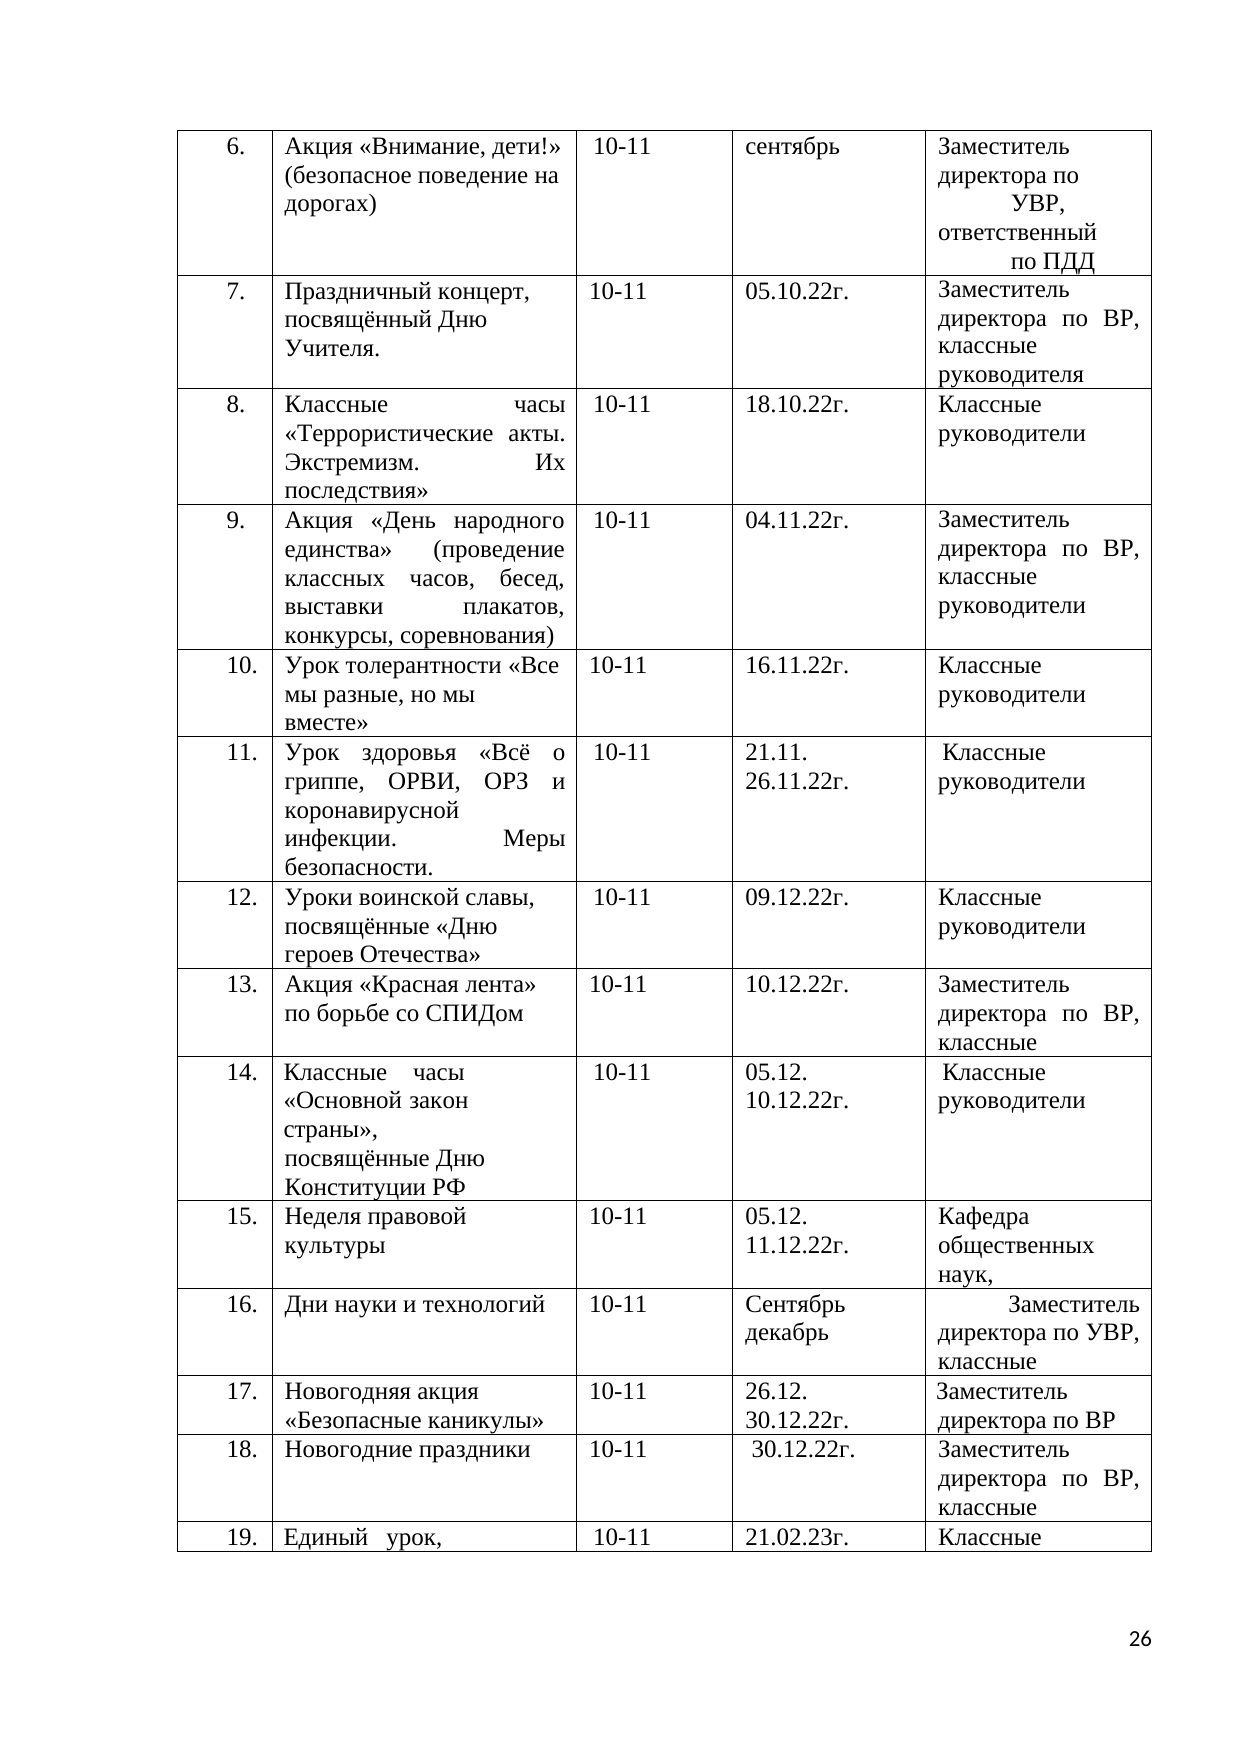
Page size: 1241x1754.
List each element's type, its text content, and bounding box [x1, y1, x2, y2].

table_cell 30.12.22г. [733, 1435, 925, 1521]
table_cell [178, 1435, 272, 1521]
table_cell Классные руководители [926, 1057, 1151, 1200]
table_cell [178, 1289, 272, 1375]
table_cell 04.11.22г. [733, 505, 925, 649]
table_cell Классные руководители [926, 389, 1151, 504]
table_cell 05.12. 11.12.22г. [733, 1201, 925, 1288]
table_cell Акция «Красная лента» по борьбе со СПИДом [273, 969, 576, 1056]
table_cell 18.10.22г. [733, 389, 925, 504]
table_cell [178, 969, 272, 1056]
table_cell Уроки воинской славы, посвящённые «Дню героев Отечества» [273, 882, 576, 968]
table_cell Заместитель директора по ВР, классные руководители [926, 505, 1151, 649]
table_cell Праздничный концерт, посвящённый Дню Учителя. [273, 276, 576, 388]
table_cell [178, 737, 272, 881]
table_cell Классные часы «Террористические акты. Экстремизм. Их последствия» [273, 389, 576, 504]
table_cell сентябрь [733, 131, 925, 275]
table_cell Заместитель директора по ВР [926, 1376, 1151, 1433]
table_cell Акция «День народного единства» (проведение классных часов, бесед, выставки плакатов, конкурсы, соревнования) [273, 505, 576, 649]
table_cell 10-11 [577, 1435, 732, 1521]
table_cell [178, 131, 272, 275]
table_cell Классные руководители [926, 737, 1151, 881]
table_cell 10.12.22г. [733, 969, 925, 1056]
table_cell [178, 505, 272, 649]
table_cell 10-11 [577, 1201, 732, 1288]
table_cell Заместитель директора по ВР, классные [926, 1435, 1151, 1521]
table_cell [178, 389, 272, 504]
table_cell 09.12.22г. [733, 882, 925, 968]
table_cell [273, 1522, 576, 1551]
table_cell 16.11.22г. [733, 650, 925, 736]
table_cell [178, 882, 272, 968]
table_cell Заместитель директора по ВР, классные руководителя [926, 276, 1151, 388]
table_cell Заместитель директора по ВР, классные [926, 969, 1151, 1056]
table_cell Классные руководители [926, 650, 1151, 736]
table_cell Классные руководители [926, 882, 1151, 968]
table_cell [178, 650, 272, 736]
table_cell [178, 1057, 272, 1200]
table_cell Неделя правовой культуры [273, 1201, 576, 1288]
table_cell 21.11. 26.11.22г. [733, 737, 925, 881]
table_cell 10-11 [577, 969, 732, 1056]
table_cell Новогодняя акция «Безопасные каникулы» [273, 1376, 576, 1433]
table_cell Новогодние праздники [273, 1435, 576, 1521]
table_cell 10-11 [577, 131, 732, 275]
table_cell Урок здоровья «Всё о гриппе, ОРВИ, ОРЗ и коронавирусной инфекции. Меры безопасности. [273, 737, 576, 881]
table_cell Акция «Внимание, дети!» (безопасное поведение на дорогах) [273, 131, 576, 275]
table_cell [178, 1201, 272, 1288]
table_cell 10-11 [577, 505, 732, 649]
table_cell Кафедра общественных наук, [926, 1201, 1151, 1288]
table_cell Урок толерантности «Все мы разные, но мы вместе» [273, 650, 576, 736]
table_cell [178, 1376, 272, 1433]
table_cell 10-11 [577, 276, 732, 388]
table_cell Дни науки и технологий [273, 1289, 576, 1375]
table_cell Сентябрь декабрь [733, 1289, 925, 1375]
table_cell 10-11 [577, 737, 732, 881]
table_cell 05.10.22г. [733, 276, 925, 388]
table_cell Классные часы «Основной закон страны», посвящённые Дню Конституции РФ [273, 1057, 576, 1200]
table_cell 10-11 [577, 1376, 732, 1433]
table_cell 21.02.23г. [733, 1522, 925, 1551]
table_cell 10-11 [577, 1289, 732, 1375]
table_cell 10-11 [577, 1057, 732, 1200]
table_cell 26.12. 30.12.22г. [733, 1376, 925, 1433]
table_cell Заместитель директора по УВР, классные [926, 1289, 1151, 1375]
table_cell [178, 276, 272, 388]
table_cell 05.12. 10.12.22г. [733, 1057, 925, 1200]
table_cell Заместитель директора по УВР, ответственный по ПДД [926, 131, 1151, 275]
table_cell 10-11 [577, 650, 732, 736]
table_cell 10-11 [577, 882, 732, 968]
table_cell 10-11 [577, 389, 732, 504]
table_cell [926, 1522, 1151, 1551]
table_cell 10-11 [577, 1522, 732, 1551]
table_cell [178, 1522, 272, 1551]
